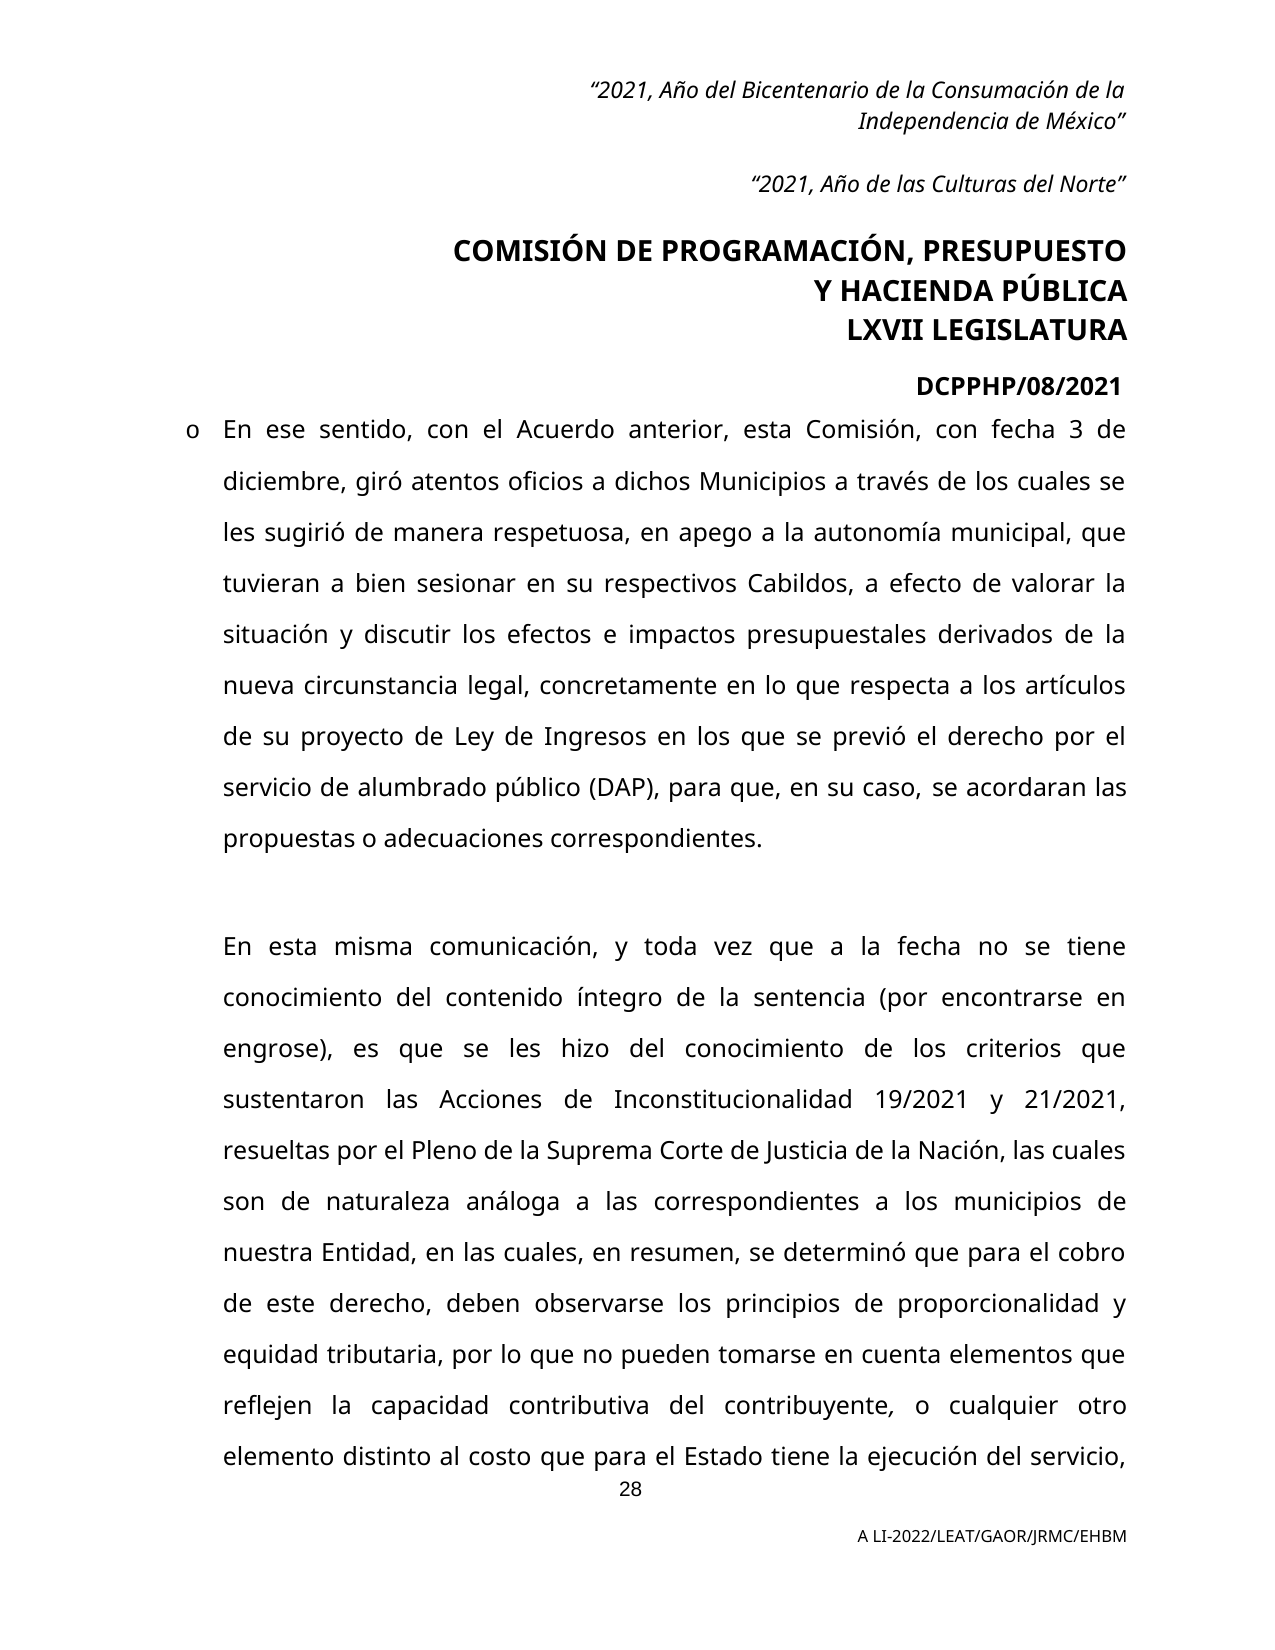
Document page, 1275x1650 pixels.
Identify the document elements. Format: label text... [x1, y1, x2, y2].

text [223, 928, 1127, 1473]
list En ese sentido, con el Acuerdo anterior, esta Comisión, con fecha 3 de diciembre, giró atentos oficios a dichos Municipios a través de los cuales se les sugirió de manera respetuosa, en apego a la autonomía municipal, que tuvieran a bien sesionar en su respectivos Cabildos, a efecto de valorar la situación y discutir los efectos e impactos presupuestales derivados de la nueva circunstancia legal, concretamente en lo que respecta a los artículos de su proyecto de Ley de Ingresos en los que se previó el derecho por el servicio de alumbrado público (DAP), para que, en su caso, se acordaran las propuestas o adecuaciones correspondientes. [185, 412, 1127, 854]
